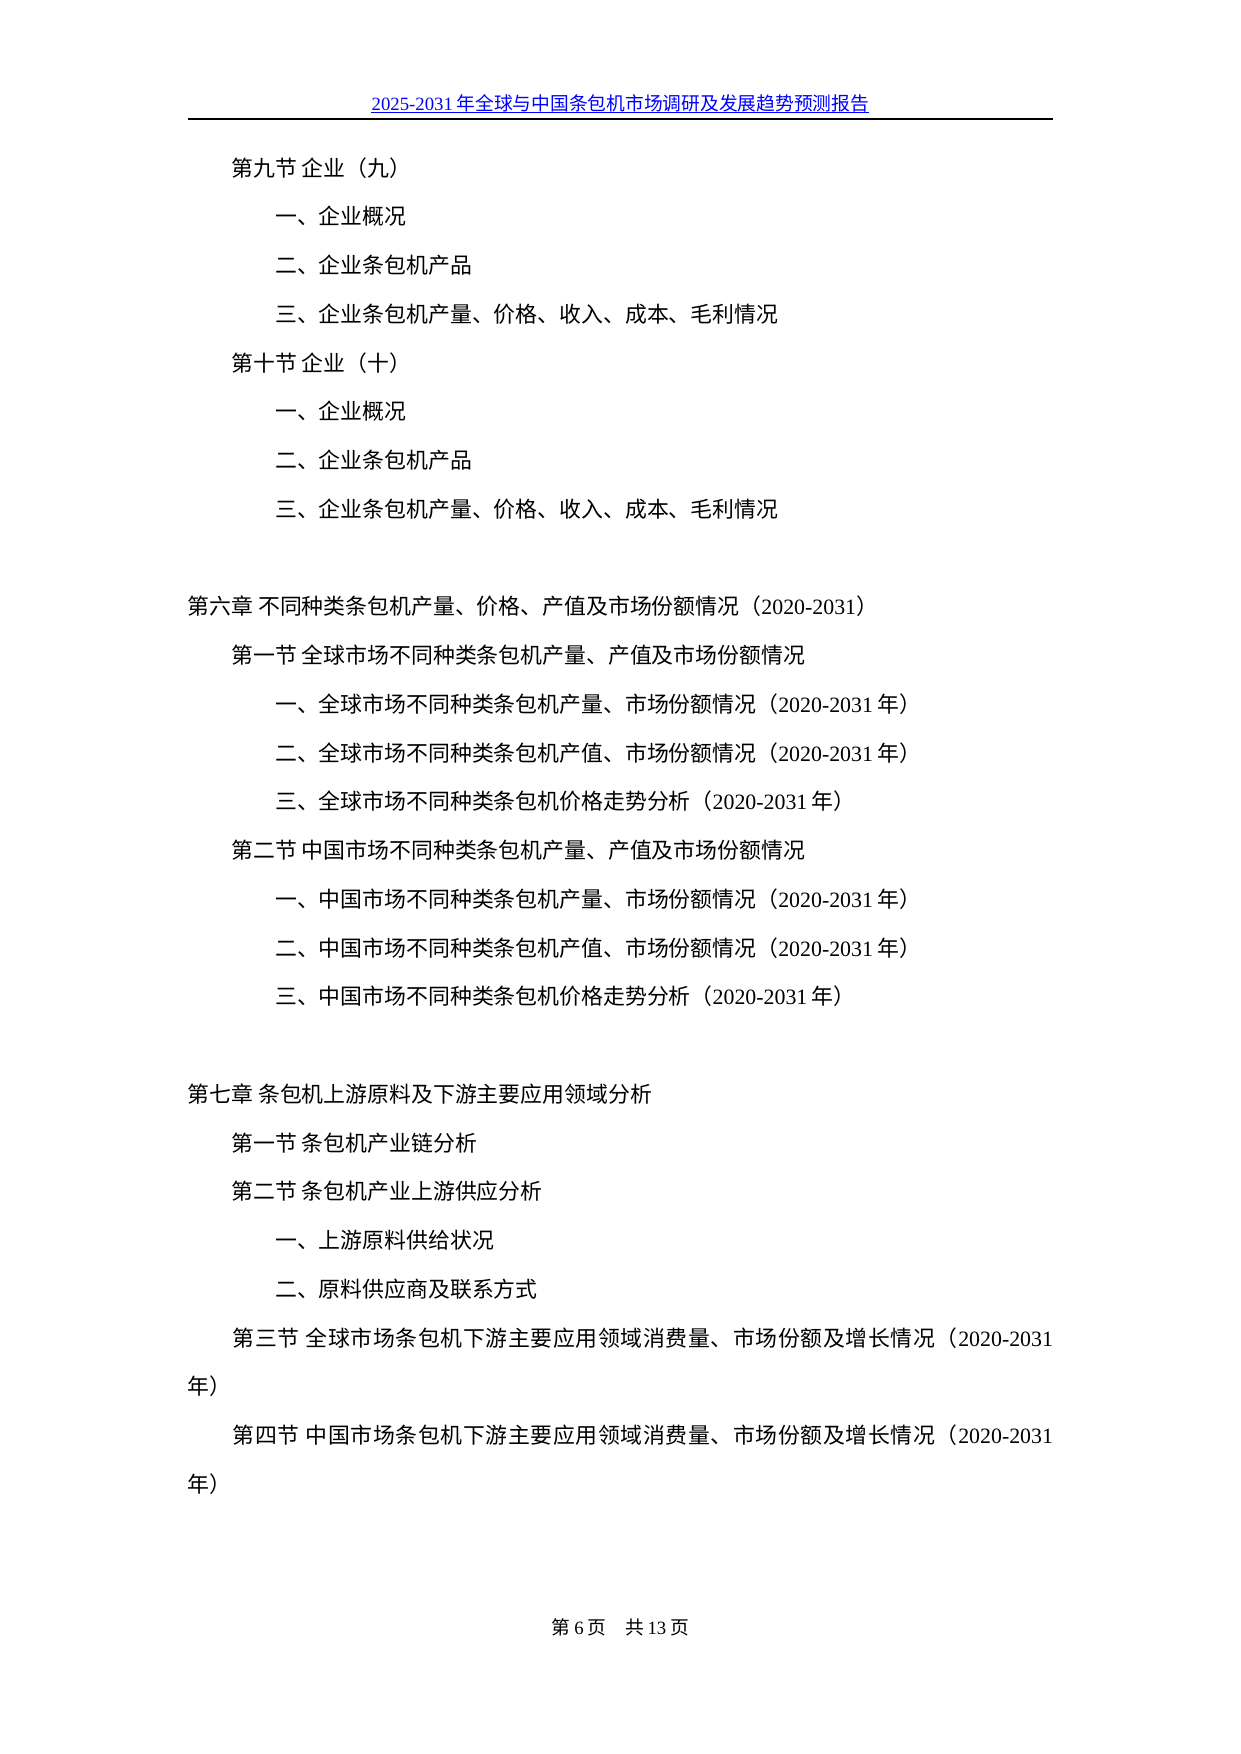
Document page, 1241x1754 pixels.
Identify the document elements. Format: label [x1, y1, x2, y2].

text [187, 150, 1053, 1499]
